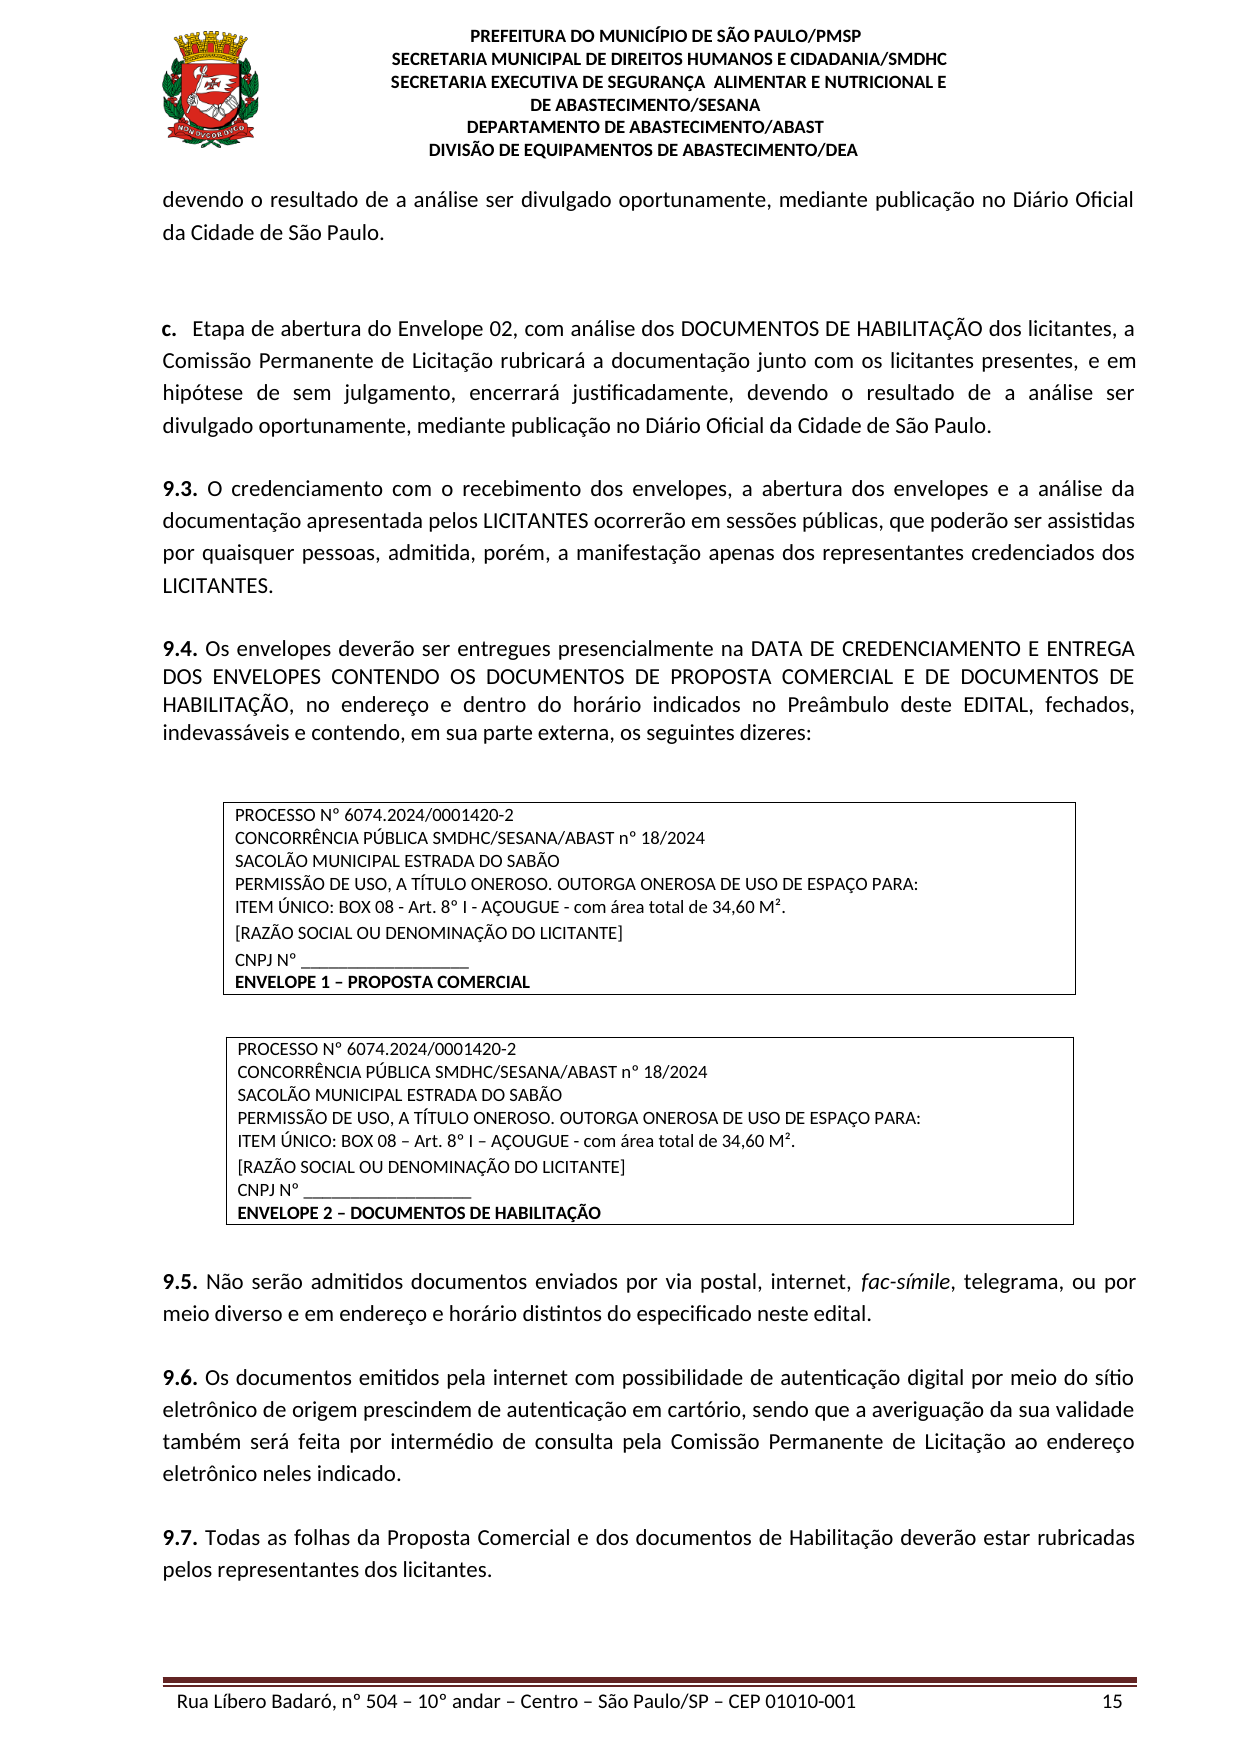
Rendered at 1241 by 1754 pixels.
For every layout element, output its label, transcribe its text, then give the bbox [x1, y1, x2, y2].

text 9.3. O credenciamento com o recebimento dos envelopes, a abertura dos envelopes e a análise da documentação apresentada pelos LICITANTES ocorrerão em sessões públicas, que poderão ser assistidas por quaisquer pessoas, admitida, porém, a manifestação apenas dos representantes credenciados dos LICITANTES. [162, 474, 1137, 599]
table_header PROCESSO Nº 6074.2024/0001420-2 CONCORRÊNCIA PÚBLICA SMDHC/SESANA/ABAST nº 18/2024 SACOLÃO MUNICIPAL ESTRADA DO SABÃO PERMISSÃO DE USO, A TÍTULO ONEROSO. OUTORGA ONEROSA DE USO DE ESPAÇO PARA: ITEM ÚNICO: BOX 08 – Art. 8º I – AÇOUGUE - com área total de 34,60 M². [RAZÃO SOCIAL OU DENOMINAÇÃO DO LICITANTE] CNPJ Nº __________________ ENVELOPE 2 – DOCUMENTOS DE HABILITAÇÃO [227, 1038, 1073, 1224]
text 9.6. Os documentos emitidos pela internet com possibilidade de autenticação digital por meio do sítio eletrônico de origem prescindem de autenticação em cartório, sendo que a averiguação da sua validade também será feita por intermédio de consulta pela Comissão Permanente de Licitação ao endereço eletrônico neles indicado. [162, 1363, 1137, 1488]
text 9.4. Os envelopes deverão ser entregues presencialmente na DATA DE CREDENCIAMENTO E ENTREGA DOS ENVELOPES CONTENDO OS DOCUMENTOS DE PROPOSTA COMERCIAL E DE DOCUMENTOS DE HABILITAÇÃO, no endereço e dentro do horário indicados no Preâmbulo deste EDITAL, fechados, indevassáveis e contendo, em sua parte externa, os seguintes dizeres: [162, 634, 1137, 746]
list Etapa de abertura do Envelope 02, com análise dos DOCUMENTOS DE HABILITAÇÃO dos licitantes, a Comissão Permanente de Licitação rubricará a documentação junto com os licitantes presentes, e em hipótese de sem julgamento, encerrará justificadamente, devendo o resultado de a análise ser divulgado oportunamente, mediante publicação no Diário Oficial da Cidade de São Paulo. [161, 314, 1137, 439]
table_header PROCESSO Nº 6074.2024/0001420-2 CONCORRÊNCIA PÚBLICA SMDHC/SESANA/ABAST nº 18/2024 SACOLÃO MUNICIPAL ESTRADA DO SABÃO PERMISSÃO DE USO, A TÍTULO ONEROSO. OUTORGA ONEROSA DE USO DE ESPAÇO PARA: ITEM ÚNICO: BOX 08 - Art. 8º I - AÇOUGUE - com área total de 34,60 M². [RAZÃO SOCIAL OU DENOMINAÇÃO DO LICITANTE] CNPJ Nº __________________ ENVELOPE 1 – PROPOSTA COMERCIAL [224, 803, 1075, 993]
text 9.7. Todas as folhas da Proposta Comercial e dos documentos de Habilitação deverão estar rubricadas pelos representantes dos licitantes. [162, 1523, 1137, 1583]
text 9.5. Não serão admitidos documentos enviados por via postal, internet, fac-símile, telegrama, ou por meio diverso e em endereço e horário distintos do especificado neste edital. [162, 1267, 1137, 1328]
picture [162, 31, 259, 148]
